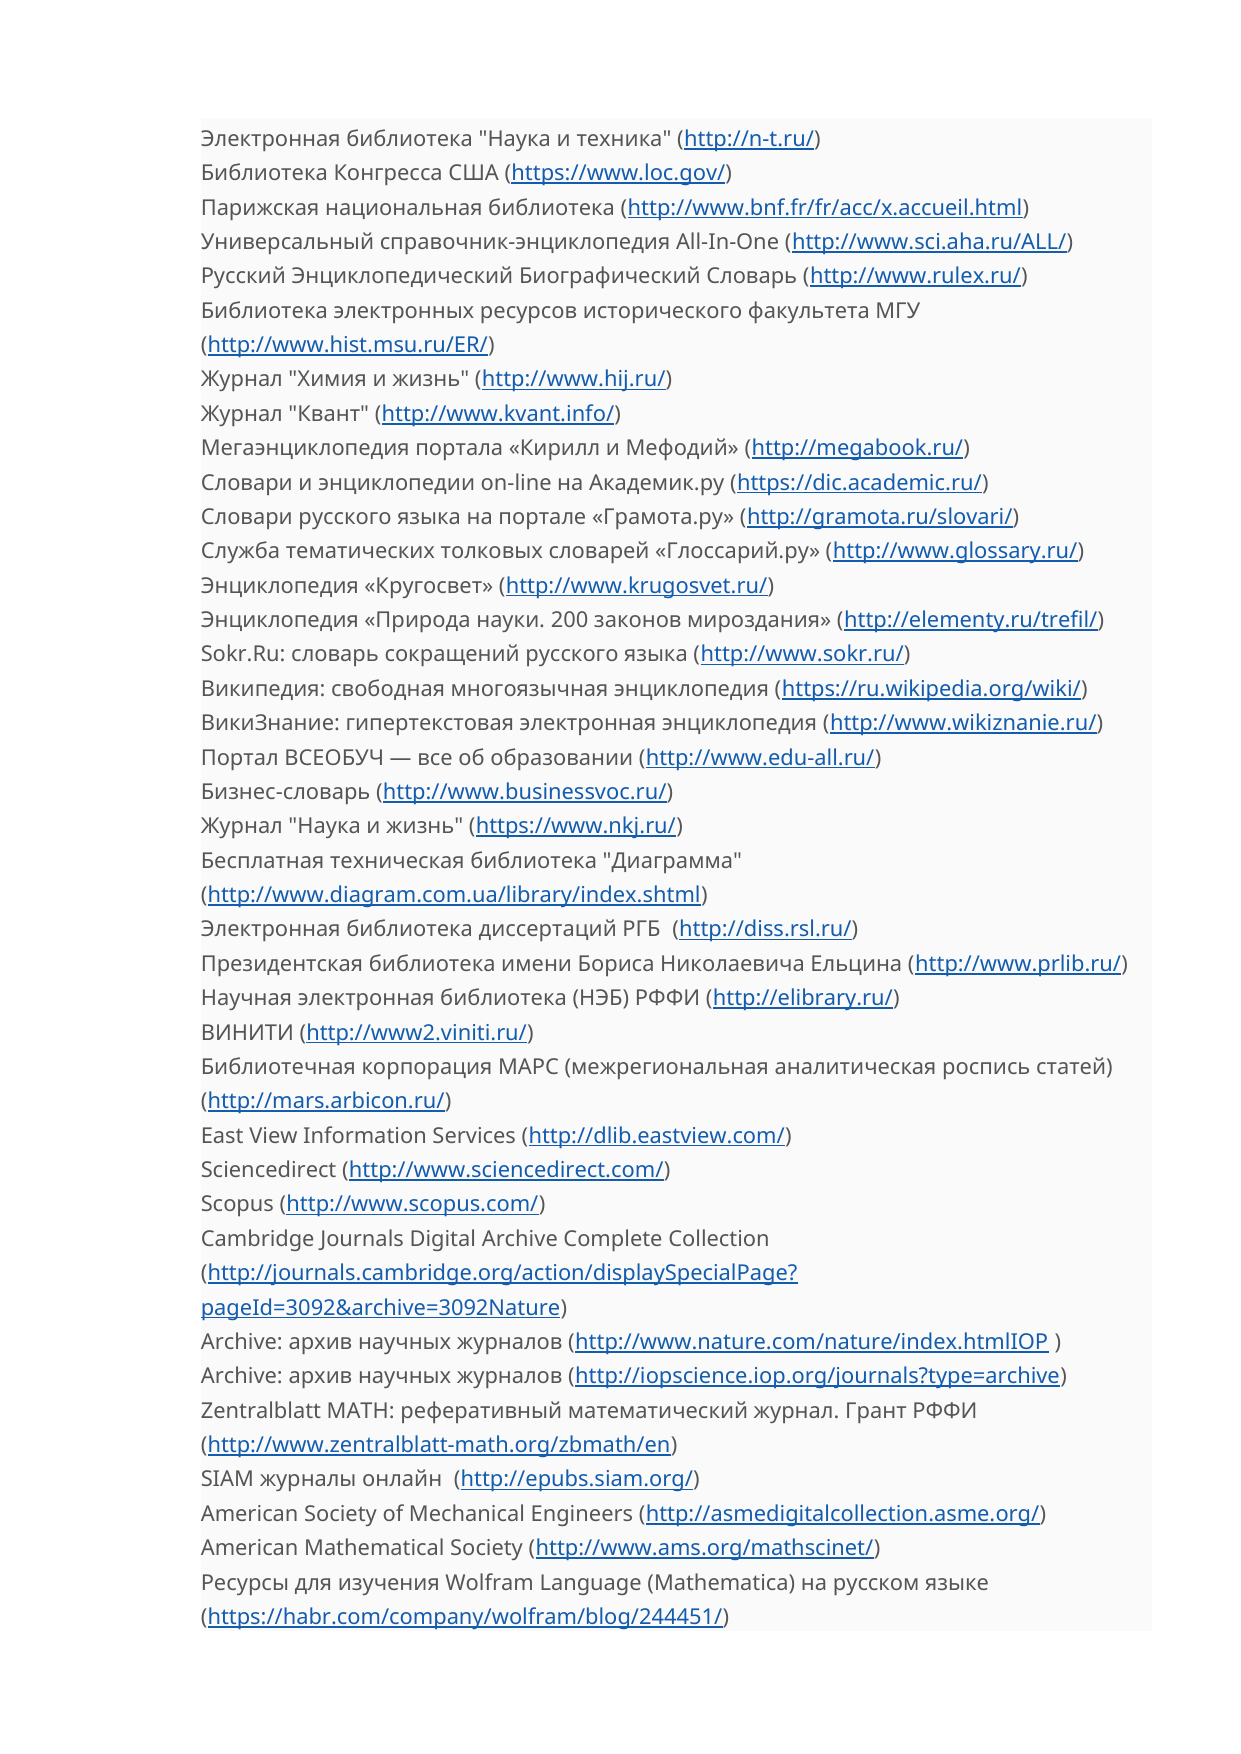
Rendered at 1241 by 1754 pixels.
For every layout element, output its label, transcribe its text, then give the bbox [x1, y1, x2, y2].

text Scopus (http://www.scopus.com/) [201, 1184, 1152, 1218]
text Мегаэнциклопедия портала «Кирилл и Мефодий» (http://megabook.ru/) [201, 427, 1152, 462]
text Библиотечная корпорация МАРС (межрегиональная аналитическая роспись статей) (http://mars.arbicon.ru/) [201, 1046, 1152, 1115]
text Универсальный справочник-энциклопедия All-In-One (http://www.sci.aha.ru/ALL/) [201, 221, 1152, 256]
text East View Information Services (http://dlib.eastview.com/) [201, 1115, 1152, 1149]
text Журнал "Наука и жизнь" (https://www.nkj.ru/) [201, 806, 1152, 840]
text Научная электронная библиотека (НЭБ) РФФИ (http://elibrary.ru/) [201, 977, 1152, 1012]
text SIAM журналы онлайн (http://epubs.siam.org/) [201, 1459, 1152, 1493]
text Президентская библиотека имени Бориса Николаевича Ельцина (http://www.prlib.ru/) [201, 943, 1152, 977]
text Бесплатная техническая библиотека "Диаграмма" (http://www.diagram.com.ua/library/index.shtml) [201, 840, 1152, 909]
text Archive: архив научных журналов (http://www.nature.com/nature/index.htmlIOP ) [201, 1321, 1152, 1356]
text Электронная библиотека "Наука и техника" (http://n-t.ru/) [201, 118, 1152, 152]
text Служба тематических толковых словарей «Глоссарий.ру» (http://www.glossary.ru/) [201, 531, 1152, 565]
text ВИНИТИ (http://www2.viniti.ru/) [201, 1012, 1152, 1046]
text Zentralblatt MATH: реферативный математический журнал. Грант РФФИ (http://www.zentralblatt-math.org/zbmath/en) [201, 1390, 1152, 1459]
text Парижская национальная библиотека (http://www.bnf.fr/fr/acc/x.accueil.html) [201, 187, 1152, 221]
text Библиотека Конгресса США (https://www.loc.gov/) [201, 152, 1152, 187]
text Журнал "Химия и жизнь" (http://www.hij.ru/) [201, 359, 1152, 393]
text Библиотека электронных ресурсов исторического факультета МГУ (http://www.hist.msu.ru/ER/) [201, 290, 1152, 359]
text Русский Энциклопедический Биографический Словарь (http://www.rulex.ru/) [201, 256, 1152, 290]
text Бизнес-словарь (http://www.businessvoc.ru/) [201, 771, 1152, 806]
text ВикиЗнание: гипертекстовая электронная энциклопедия (http://www.wikiznanie.ru/) [201, 702, 1152, 737]
text Журнал "Квант" (http://www.kvant.info/) [201, 393, 1152, 427]
text Википедия: свободная многоязычная энциклопедия (https://ru.wikipedia.org/wiki/) [201, 668, 1152, 702]
text Ресурсы для изучения Wolfram Language (Mathematica) на русском языке (https://habr.com/company/wolfram/blog/244451/) [201, 1562, 1152, 1631]
text American Society of Mechanical Engineers (http://asmedigitalcollection.asme.org/) [201, 1493, 1152, 1527]
text Sokr.Ru: словарь сокращений русского языка (http://www.sokr.ru/) [201, 634, 1152, 668]
text Энциклопедия «Природа науки. 200 законов мироздания» (http://elementy.ru/trefil/) [201, 599, 1152, 634]
text Sciencedirect (http://www.sciencedirect.com/) [201, 1149, 1152, 1184]
text Cambridge Journals Digital Archive Complete Collection (http://journals.cambridge.org/action/displaySpecialPage?pageId=3092&archive=3092Nature) [201, 1218, 1152, 1321]
text Словари и энциклопедии on-line на Академик.ру (https://dic.academic.ru/) [201, 462, 1152, 496]
text Словари русского языка на портале «Грамота.ру» (http://gramota.ru/slovari/) [201, 496, 1152, 531]
text Электронная библиотека диссертаций РГБ (http://diss.rsl.ru/) [201, 909, 1152, 943]
text Archive: архив научных журналов (http://iopscience.iop.org/journals?type=archive) [201, 1356, 1152, 1390]
text Энциклопедия «Кругосвет» (http://www.krugosvet.ru/) [201, 565, 1152, 599]
text American Mathematical Society (http://www.ams.org/mathscinet/) [201, 1527, 1152, 1562]
text Портал ВСЕОБУЧ — все об образовании (http://www.edu-all.ru/) [201, 737, 1152, 771]
